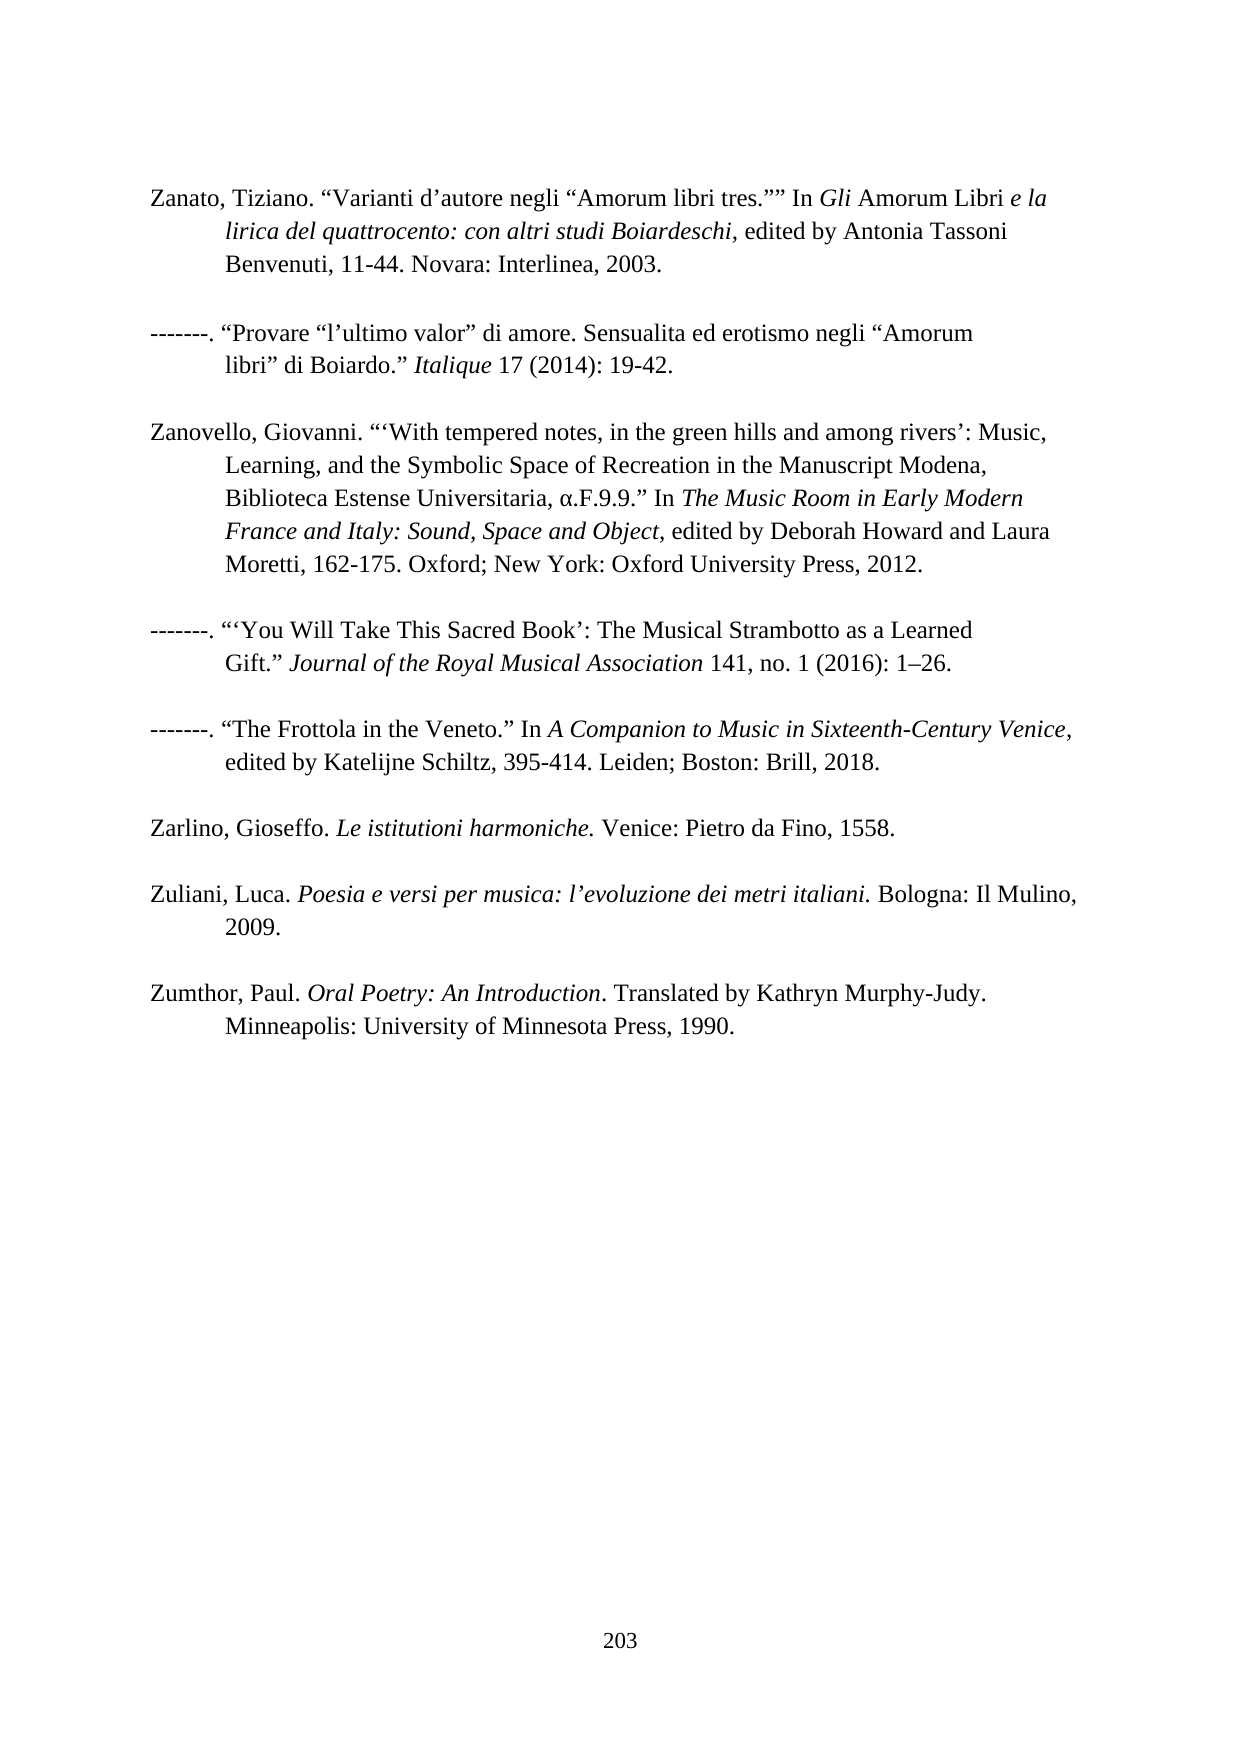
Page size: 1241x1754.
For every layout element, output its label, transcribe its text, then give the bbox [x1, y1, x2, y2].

text -------. “The Frottola in the Veneto.” In A Companion to Music in Sixteenth-Century Venice, [150, 714, 1090, 743]
text Zanato, Tiziano. “Varianti d’autore negli “Amorum libri tres.”” In Gli Amorum Libri e la [150, 183, 1090, 212]
text 2009. [150, 912, 1090, 941]
text Gift.” Journal of the Royal Musical Association 141, no. 1 (2016): 1–26. [150, 648, 1090, 677]
text -------. “‘You Will Take This Sacred Book’: The Musical Strambotto as a Learned [150, 615, 1090, 643]
text Zuliani, Luca. Poesia e versi per musica: l’evoluzione dei metri italiani. Bologna: Il Mulino, [150, 879, 1090, 908]
text lirica del quattrocento: con altri studi Boiardeschi, edited by Antonia Tassoni Benvenuti, 11-44. Novara: Interlinea, 2003. [225, 216, 1090, 278]
text Zumthor, Paul. Oral Poetry: An Introduction. Translated by Kathryn Murphy-Judy. [150, 978, 1090, 1007]
text Learning, and the Symbolic Space of Recreation in the Manuscript Modena, Biblioteca Estense Universitaria, α.F.9.9.” In The Music Room in Early Modern France and Italy: Sound, Space and Object, edited by Deborah Howard and Laura Moretti, 162-175. Oxford; New York: Oxford University Press, 2012. [225, 450, 1090, 577]
text edited by Katelijne Schiltz, 395-414. Leiden; Boston: Brill, 2018. [150, 747, 1090, 776]
text -------. “Provare “l’ultimo valor” di amore. Sensualita ed erotismo negli “Amorum [150, 318, 1090, 346]
text Minneapolis: University of Minnesota Press, 1990. [150, 1011, 1090, 1040]
text Zarlino, Gioseffo. Le istitutioni harmoniche. Venice: Pietro da Fino, 1558. [150, 813, 1090, 842]
text libri” di Boiardo.” Italique 17 (2014): 19-42. [150, 351, 1090, 379]
text Zanovello, Giovanni. “‘With tempered notes, in the green hills and among rivers’: Music, [150, 417, 1090, 445]
